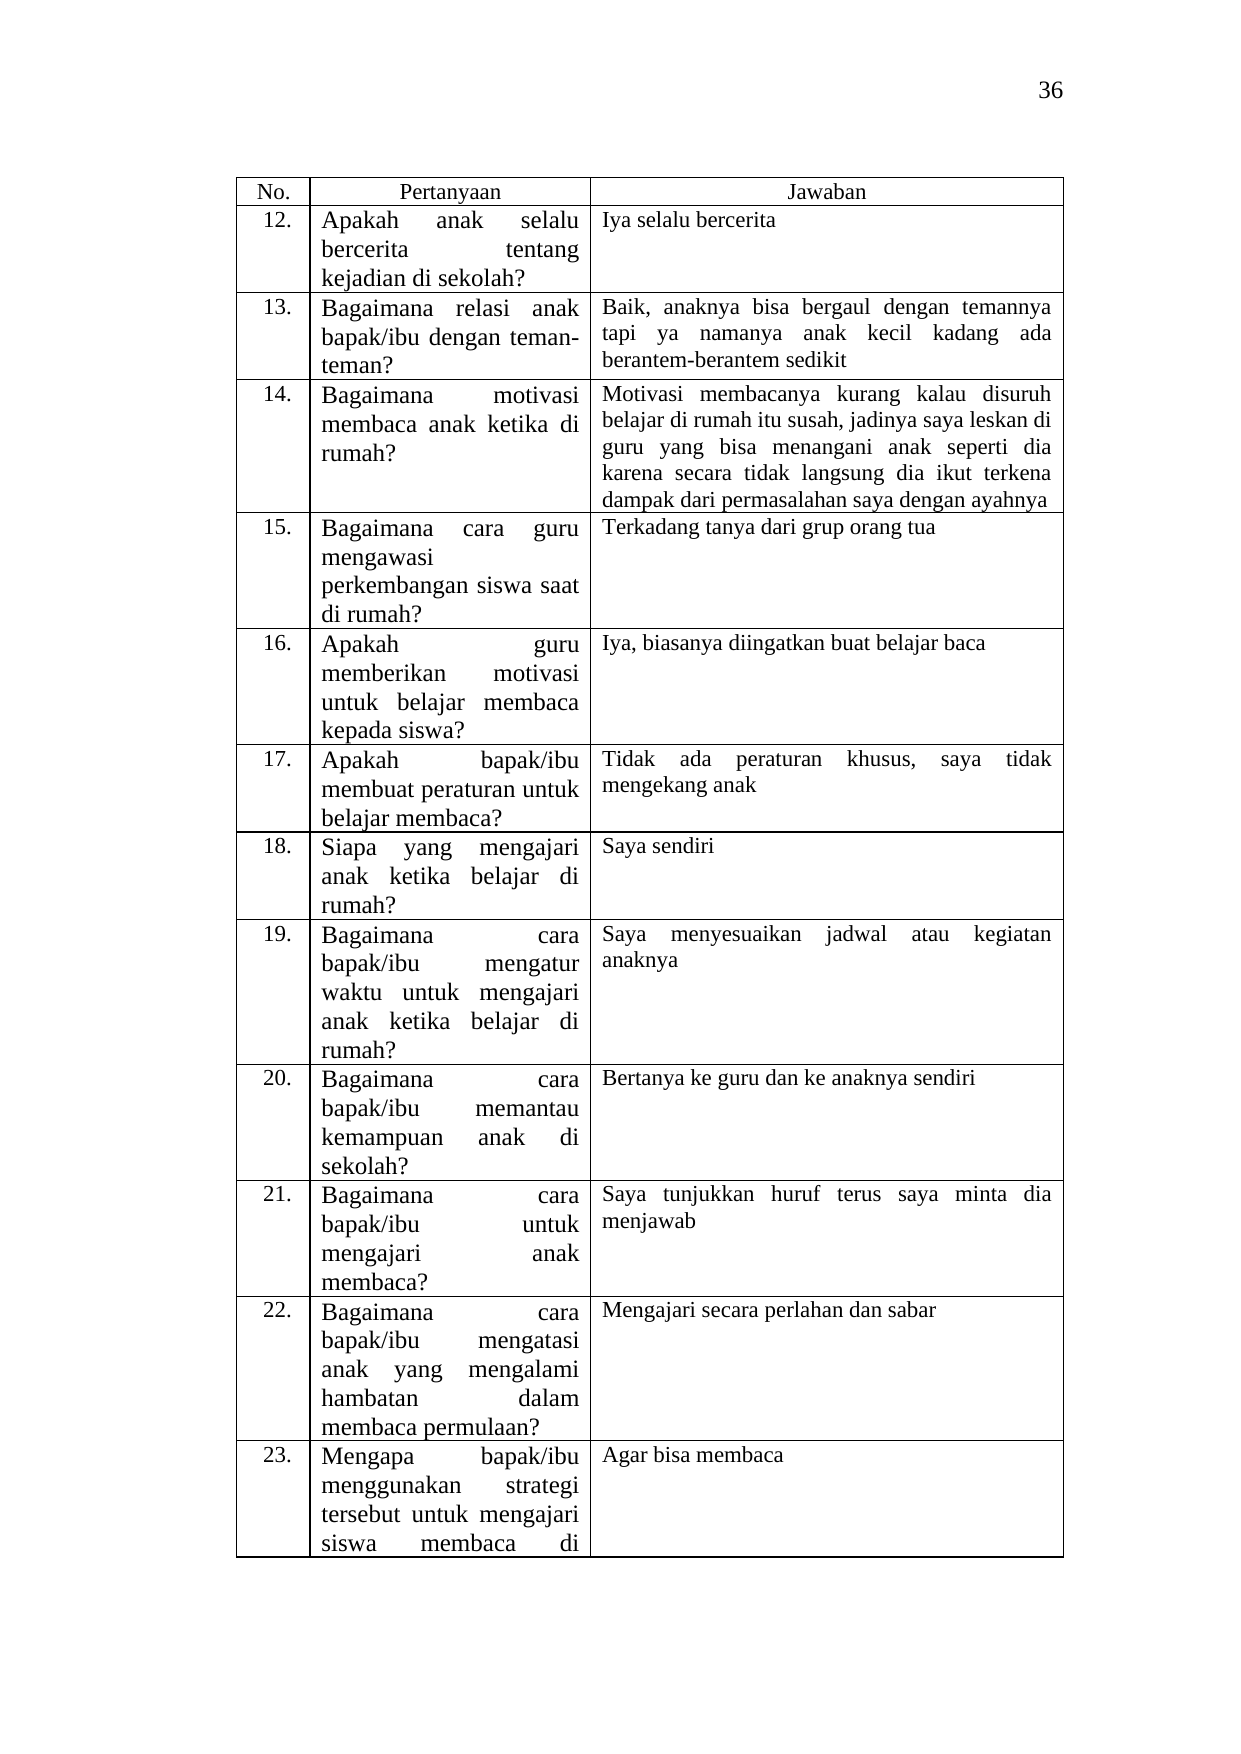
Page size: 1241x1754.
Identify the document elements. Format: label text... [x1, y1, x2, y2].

table_cell [237, 380, 309, 512]
table_cell [237, 745, 309, 831]
table_header Pertanyaan [311, 178, 590, 204]
table_cell Bagaimana cara bapak/ibu mengatur waktu untuk mengajari anak ketika belajar di rumah? [311, 920, 590, 1063]
table_cell Saya sendiri [591, 833, 1063, 919]
table_cell Bagaimana cara guru mengawasi perkembangan siswa saat di rumah? [311, 513, 590, 628]
table_cell Siapa yang mengajari anak ketika belajar di rumah? [311, 833, 590, 919]
table_cell [237, 1297, 309, 1440]
table_cell Motivasi membacanya kurang kalau disuruh belajar di rumah itu susah, jadinya saya leskan di guru yang bisa menangani anak seperti dia karena secara tidak langsung dia ikut terkena dampak dari permasalahan saya dengan ayahnya [591, 380, 1063, 512]
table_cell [311, 1441, 590, 1556]
table_cell [237, 293, 309, 379]
table_cell Bagaimana cara bapak/ibu untuk mengajari anak membaca? [311, 1181, 590, 1296]
table_cell Bagaimana motivasi membaca anak ketika di rumah? [311, 380, 590, 512]
table_cell Agar bisa membaca [591, 1441, 1063, 1556]
table_cell Mengajari secara perlahan dan sabar [591, 1297, 1063, 1440]
table_cell Baik, anaknya bisa bergaul dengan temannya tapi ya namanya anak kecil kadang ada berantem-berantem sedikit [591, 293, 1063, 379]
table_cell [237, 1441, 309, 1556]
table_cell Tidak ada peraturan khusus, saya tidak mengekang anak [591, 745, 1063, 831]
table_cell Saya menyesuaikan jadwal atau kegiatan anaknya [591, 920, 1063, 1063]
table_cell [237, 920, 309, 1063]
table_cell Saya tunjukkan huruf terus saya minta dia menjawab [591, 1181, 1063, 1296]
table_cell [237, 629, 309, 744]
table_cell Iya, biasanya diingatkan buat belajar baca [591, 629, 1063, 744]
table_cell Apakah guru memberikan motivasi untuk belajar membaca kepada siswa? [311, 629, 590, 744]
table_cell Terkadang tanya dari grup orang tua [591, 513, 1063, 628]
table_cell Apakah bapak/ibu membuat peraturan untuk belajar membaca? [311, 745, 590, 831]
table_cell Bertanya ke guru dan ke anaknya sendiri [591, 1065, 1063, 1179]
table_header No. [237, 178, 309, 204]
table_header Jawaban [591, 178, 1063, 204]
table_cell [237, 833, 309, 919]
table_cell Iya selalu bercerita [591, 206, 1063, 292]
table_cell [237, 206, 309, 292]
table_cell Bagaimana cara bapak/ibu mengatasi anak yang mengalami hambatan dalam membaca permulaan? [311, 1297, 590, 1440]
table_cell [237, 1065, 309, 1179]
table_cell [237, 1181, 309, 1296]
table_cell [237, 513, 309, 628]
table_cell Bagaimana relasi anak bapak/ibu dengan teman-teman? [311, 293, 590, 379]
table_cell Apakah anak selalu bercerita tentang kejadian di sekolah? [311, 206, 590, 292]
table_cell Bagaimana cara bapak/ibu memantau kemampuan anak di sekolah? [311, 1065, 590, 1179]
